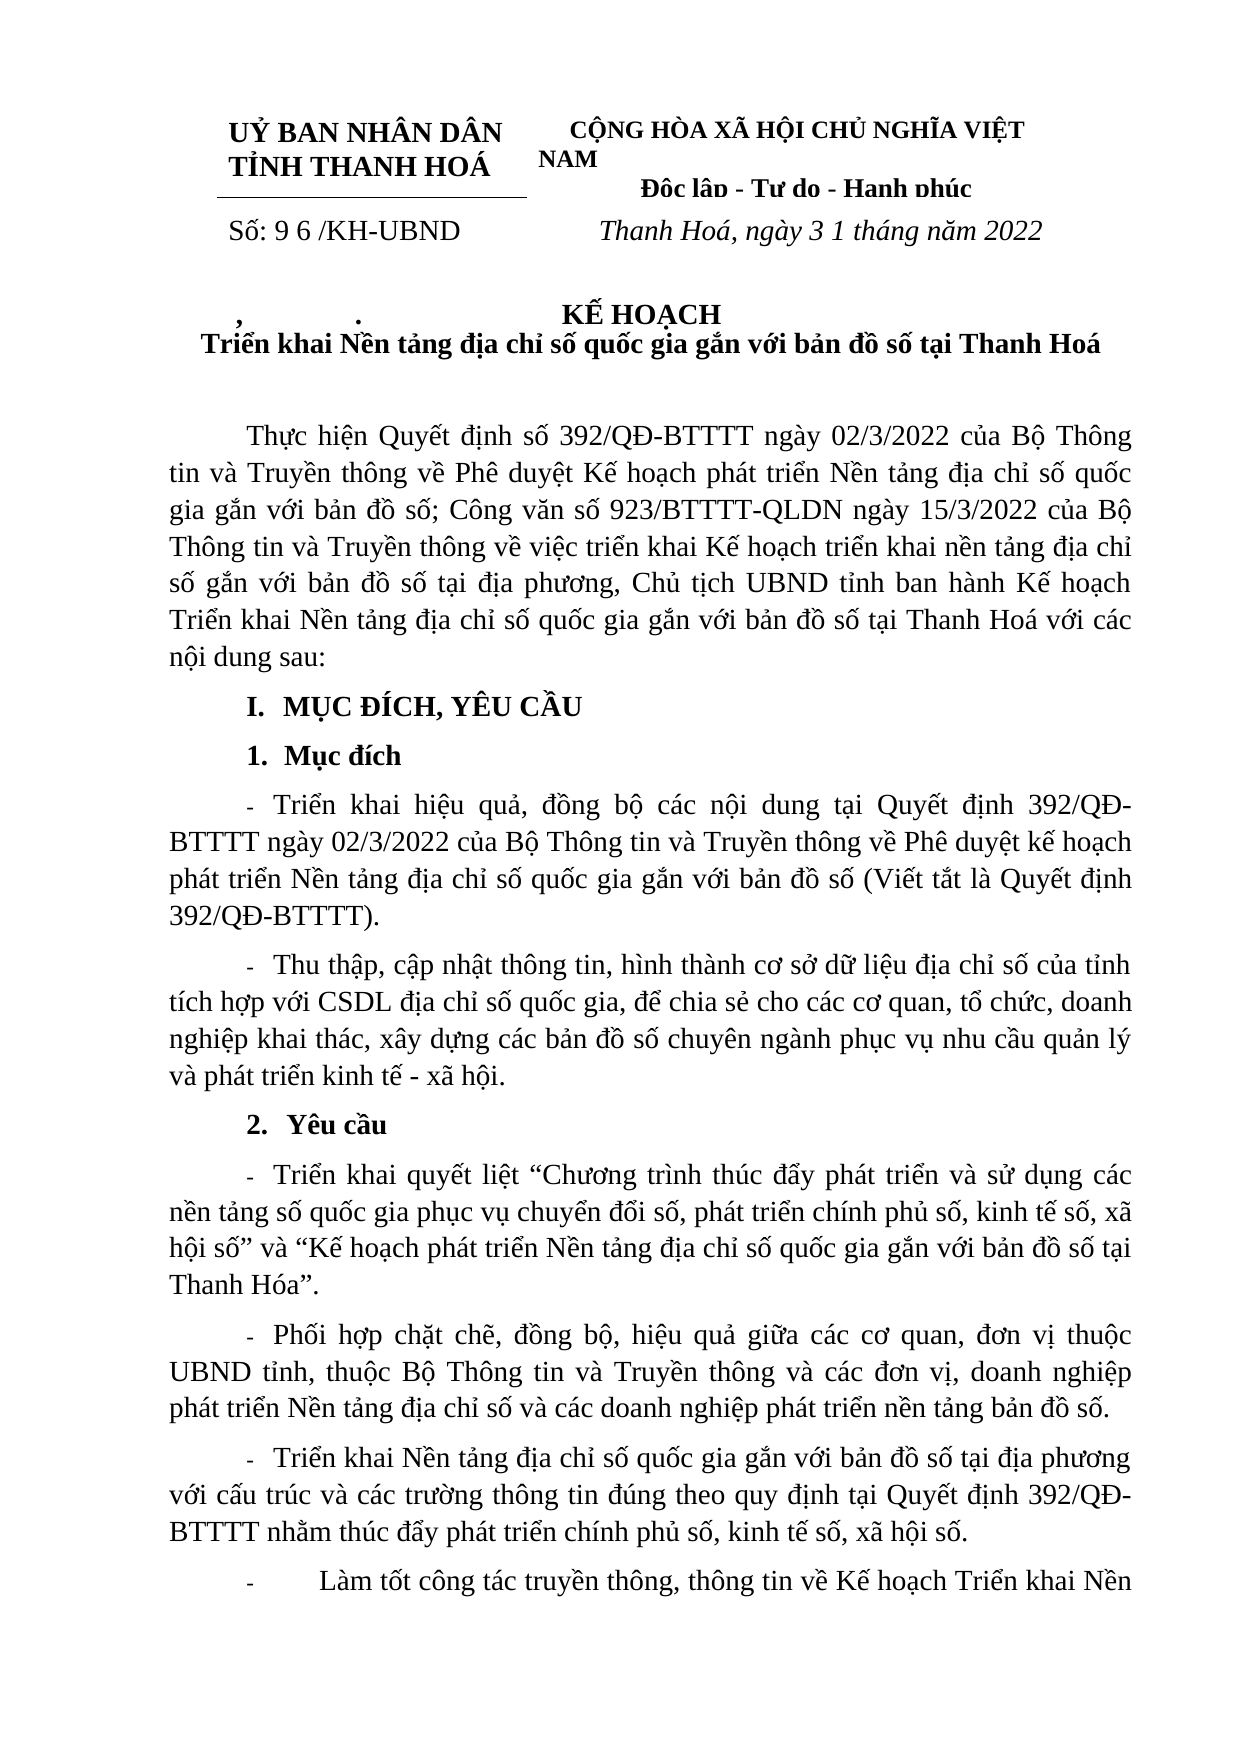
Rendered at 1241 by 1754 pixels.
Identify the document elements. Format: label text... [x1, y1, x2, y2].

text Thực hiện Quyết định số 392/QĐ-BTTTT ngày 02/3/2022 của Bộ Thông tin và Truyền thông về Phê duyệt Kế hoạch phát triển Nền tảng địa chỉ số quốc gia gắn với bản đồ số; Công văn số 923/BTTTT-QLDN ngày 15/3/2022 của Bộ Thông tin và Truyền thông về việc triển khai Kế hoạch triển khai nền tảng địa chỉ số gắn với bản đồ số tại địa phương, Chủ tịch UBND tỉnh ban hành Kế hoạch Triển khai Nền tảng địa chỉ số quốc gia gắn với bản đồ số tại Thanh Hoá với các nội dung sau: [169, 418, 1133, 673]
list Thu thập, cập nhật thông tin, hình thành cơ sở dữ liệu địa chỉ số của tỉnh tích hợp với CSDL địa chỉ số quốc gia, để chia sẻ cho các cơ quan, tổ chức, doanh nghiệp khai thác, xây dựng các bản đồ số chuyên ngành phục vụ nhu cầu quản lý và phát triển kinh tế - xã hội. [169, 947, 1133, 1092]
table_cell Số: 9 6 /KH-UBND [217, 198, 527, 247]
table_header CỘNG HÒA XÃ HỘI CHỦ NGHĨA VIỆT NAM Độc lập - Tự do - Hạnh phúc [527, 116, 1085, 197]
text , . KẾ HOẠCH [169, 297, 1133, 331]
list Triển khai Nền tảng địa chỉ số quốc gia gắn với bản đồ số tại địa phương với cấu trúc và các trường thông tin đúng theo quy định tại Quyết định 392/QĐ- BTTTT nhằm thúc đẩy phát triển chính phủ số, kinh tế số, xã hội số. [169, 1440, 1133, 1547]
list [169, 1563, 1133, 1597]
list Mục đích [169, 738, 1133, 772]
list Triển khai hiệu quả, đồng bộ các nội dung tại Quyết định 392/QĐ- BTTTT ngày 02/3/2022 của Bộ Thông tin và Truyền thông về Phê duyệt kế hoạch phát triển Nền tảng địa chỉ số quốc gia gắn với bản đồ số (Viết tắt là Quyết định 392/QĐ-BTTTT). [169, 787, 1133, 932]
table_cell Thanh Hoá, ngày 3 1 tháng năm 2022 [527, 197, 1085, 247]
text Triển khai Nền tảng địa chỉ số quốc gia gắn với bản đồ số tại Thanh Hoá [169, 331, 1133, 360]
list Phối hợp chặt chẽ, đồng bộ, hiệu quả giữa các cơ quan, đơn vị thuộc UBND tỉnh, thuộc Bộ Thông tin và Truyền thông và các đơn vị, doanh nghiệp phát triển Nền tảng địa chỉ số và các doanh nghiệp phát triển nền tảng bản đồ số. [169, 1317, 1133, 1424]
list MỤC ĐÍCH, YÊU CẦU [169, 689, 1133, 722]
list Yêu cầu [169, 1107, 1133, 1141]
list Triển khai quyết liệt “Chương trình thúc đẩy phát triển và sử dụng các nền tảng số quốc gia phục vụ chuyển đổi số, phát triển chính phủ số, kinh tế số, xã hội số” và “Kế hoạch phát triển Nền tảng địa chỉ số quốc gia gắn với bản đồ số tại Thanh Hóa”. [169, 1157, 1133, 1301]
table_header UỶ BAN NHÂN DÂN TỈNH THANH HOÁ [217, 116, 527, 197]
